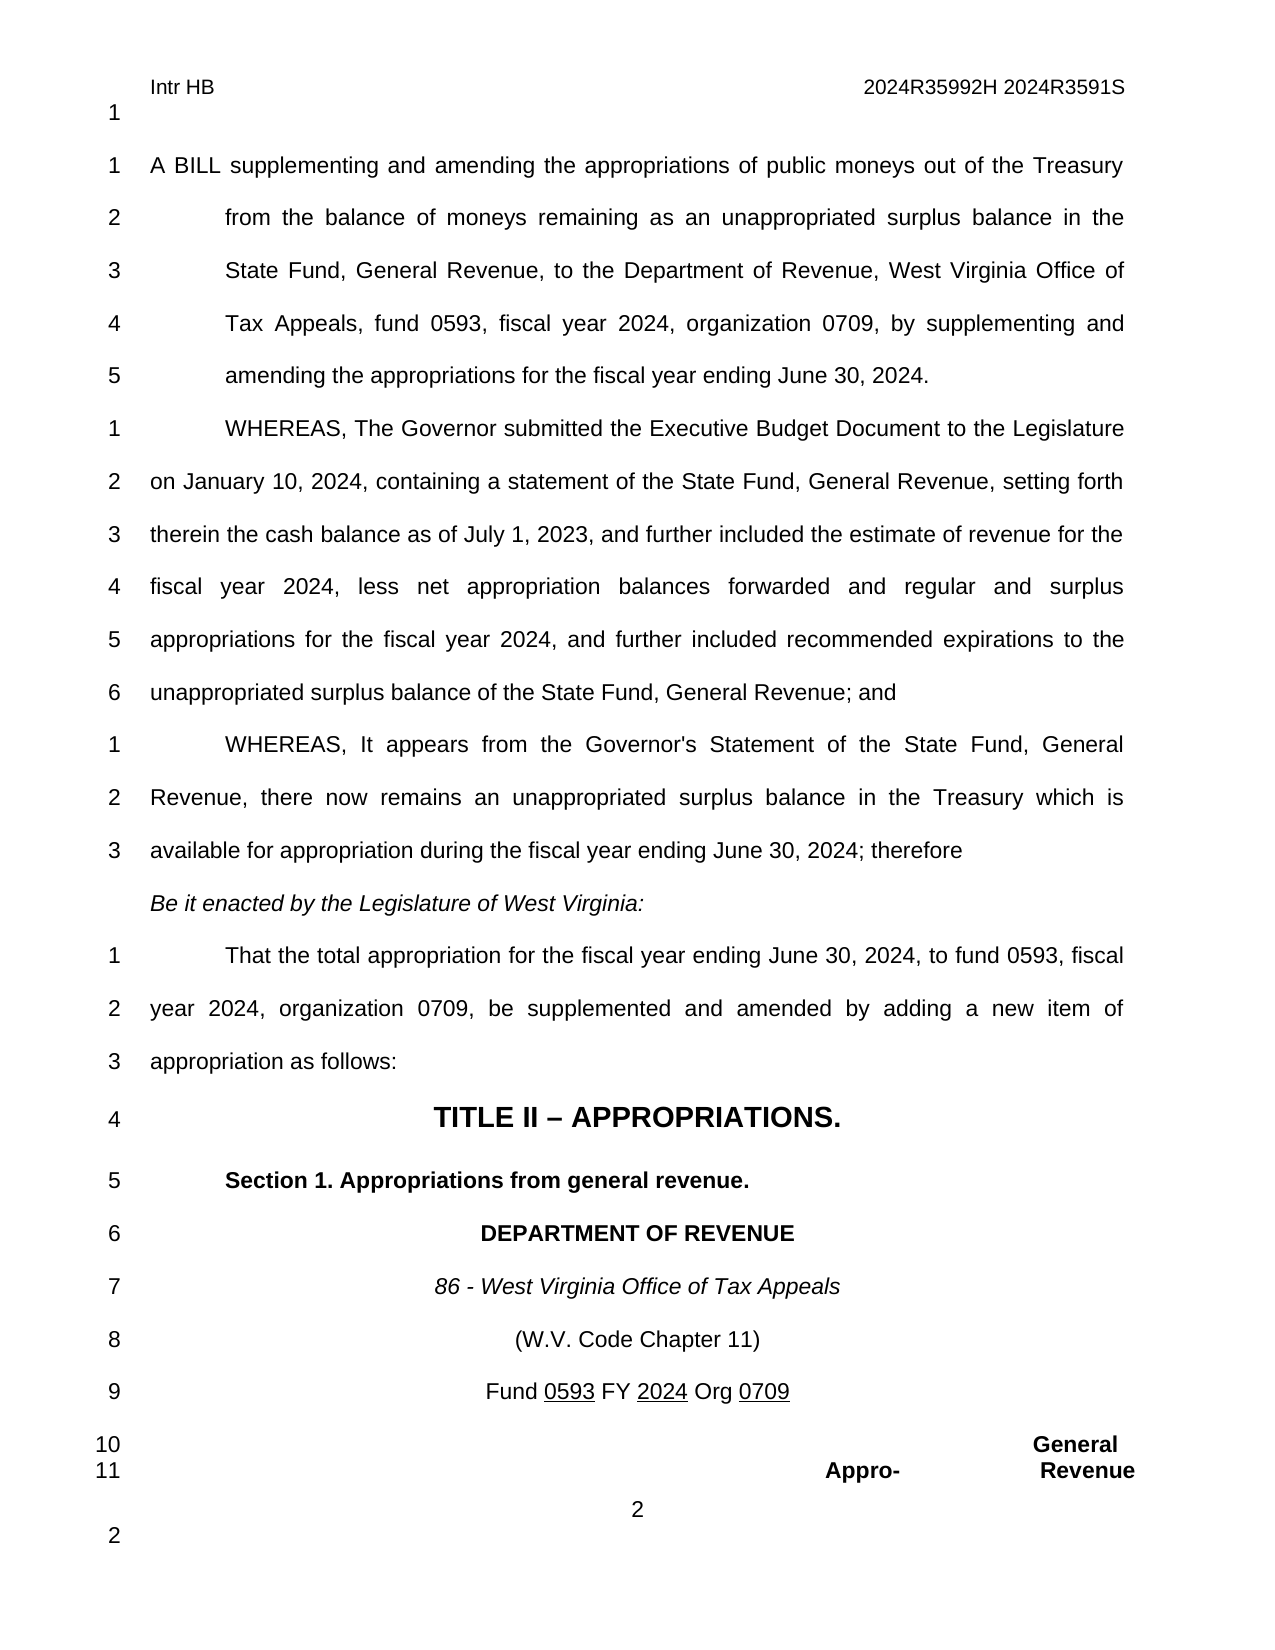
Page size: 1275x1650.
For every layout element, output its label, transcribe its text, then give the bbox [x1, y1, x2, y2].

text Be it enacted by the Legislature of West Virginia: [150, 889, 1125, 916]
text (W.V. Code Chapter 11) [150, 1326, 1125, 1352]
subtitle Title II – Appropriations. [150, 1100, 1125, 1134]
subtitle Section 1. Appropriations from general revenue. [225, 1167, 1125, 1194]
text That the total appropriation for the fiscal year ending June 30, 2024, to fund 0593, fiscal year 2024, organization 0709, be supplemented and amended by adding a new item of appropriation as follows: [150, 942, 1125, 1074]
text General [150, 1431, 1125, 1457]
title A BILL supplementing and amending the appropriations of public moneys out of the Treasury from the balance of moneys remaining as an unappropriated surplus balance in the State Fund, General Revenue, to the Department of Revenue, West Virginia Office of Tax Appeals, fund 0593, fiscal year 2024, organization 0709, by supplementing and amending the appropriations for the fiscal year ending June 30, 2024. [150, 152, 1125, 389]
text Appro- Revenue [150, 1457, 1125, 1484]
text WHEREAS, The Governor submitted the Executive Budget Document to the Legislature on January 10, 2024, containing a statement of the State Fund, General Revenue, setting forth therein the cash balance as of July 1, 2023, and further included the estimate of revenue for the fiscal year 2024, less net appropriation balances forwarded and regular and surplus appropriations for the fiscal year 2024, and further included recommended expirations to the unappropriated surplus balance of the State Fund, General Revenue; and [150, 415, 1125, 705]
text WHEREAS, It appears from the Governor's Statement of the State Fund, General Revenue, there now remains an unappropriated surplus balance in the Treasury which is available for appropriation during the fiscal year ending June 30, 2024; therefore [150, 731, 1125, 863]
text DEPARTMENT OF REVENUE [150, 1220, 1125, 1246]
text 86 - West Virginia Office of Tax Appeals [150, 1273, 1125, 1299]
text Fund 0593 FY 2024 Org 0709 [150, 1378, 1125, 1404]
